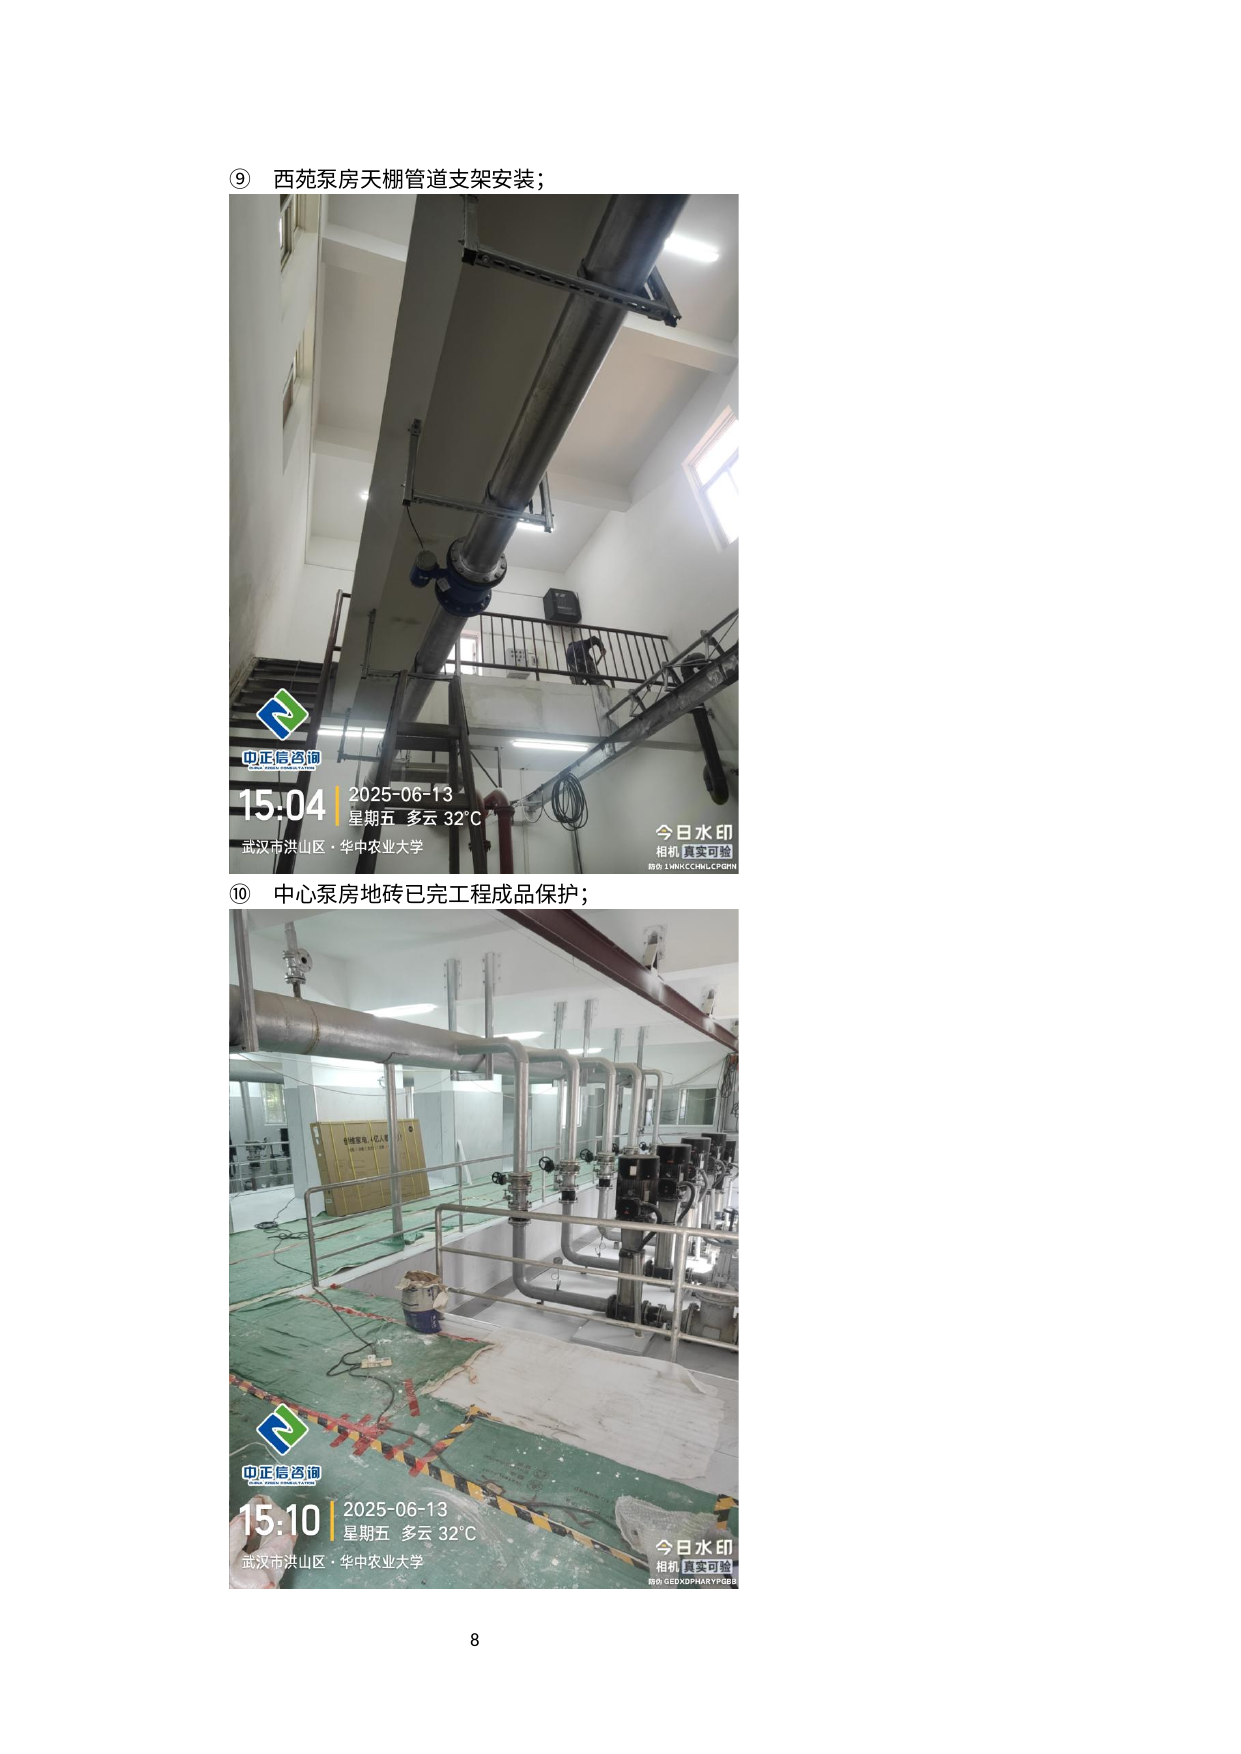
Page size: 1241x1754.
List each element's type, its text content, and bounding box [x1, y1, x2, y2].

picture [229, 194, 739, 874]
list 中心泵房地砖已完工程成品保护； [187, 877, 1053, 909]
list 西苑泵房天棚管道支架安装； [187, 162, 1053, 194]
picture [229, 909, 739, 1589]
